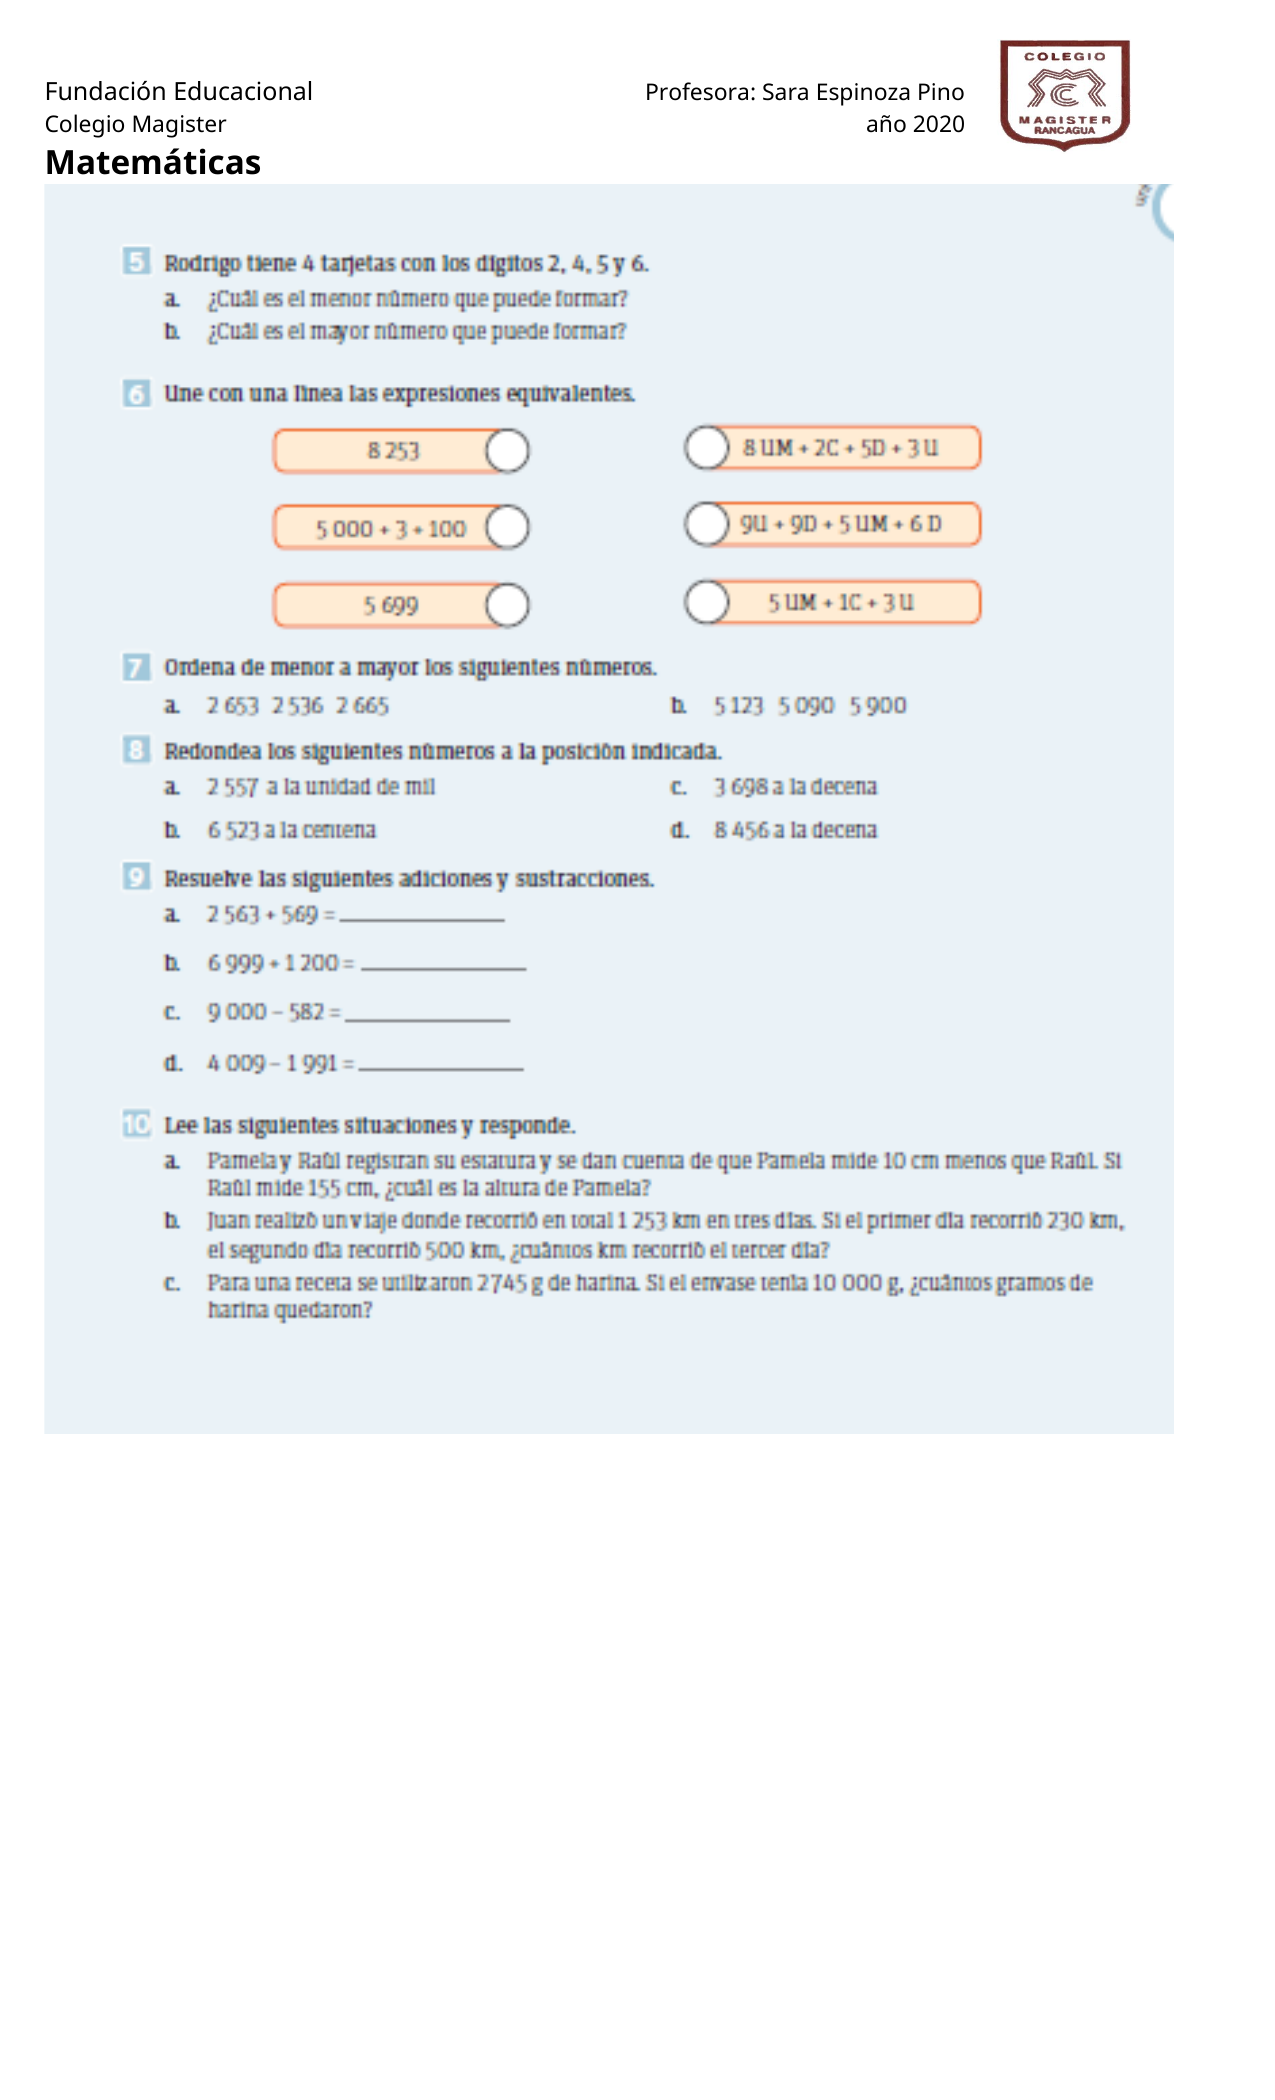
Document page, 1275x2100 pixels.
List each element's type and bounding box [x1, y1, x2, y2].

picture [44, 184, 1174, 1434]
picture [996, 39, 1132, 154]
